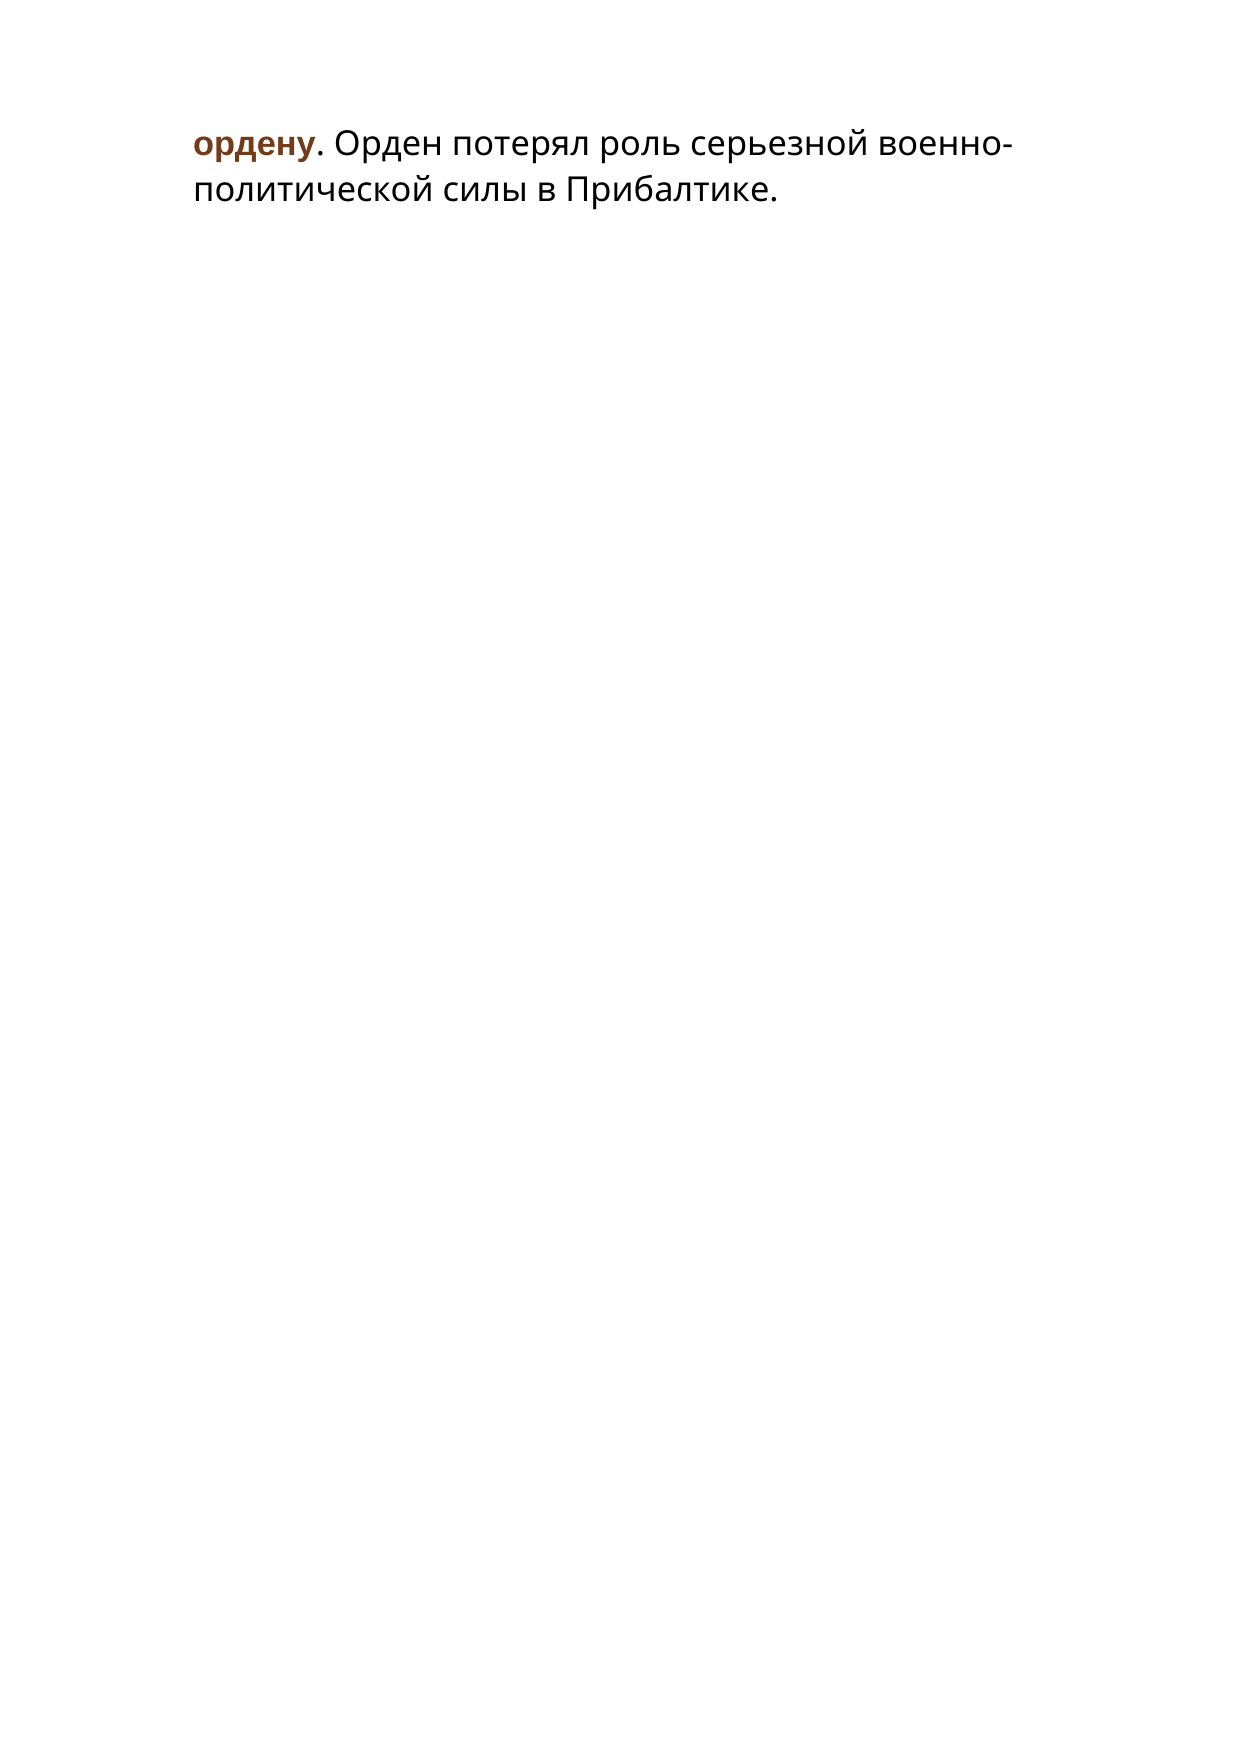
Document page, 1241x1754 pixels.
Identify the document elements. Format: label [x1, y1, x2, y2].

text [193, 118, 1136, 212]
